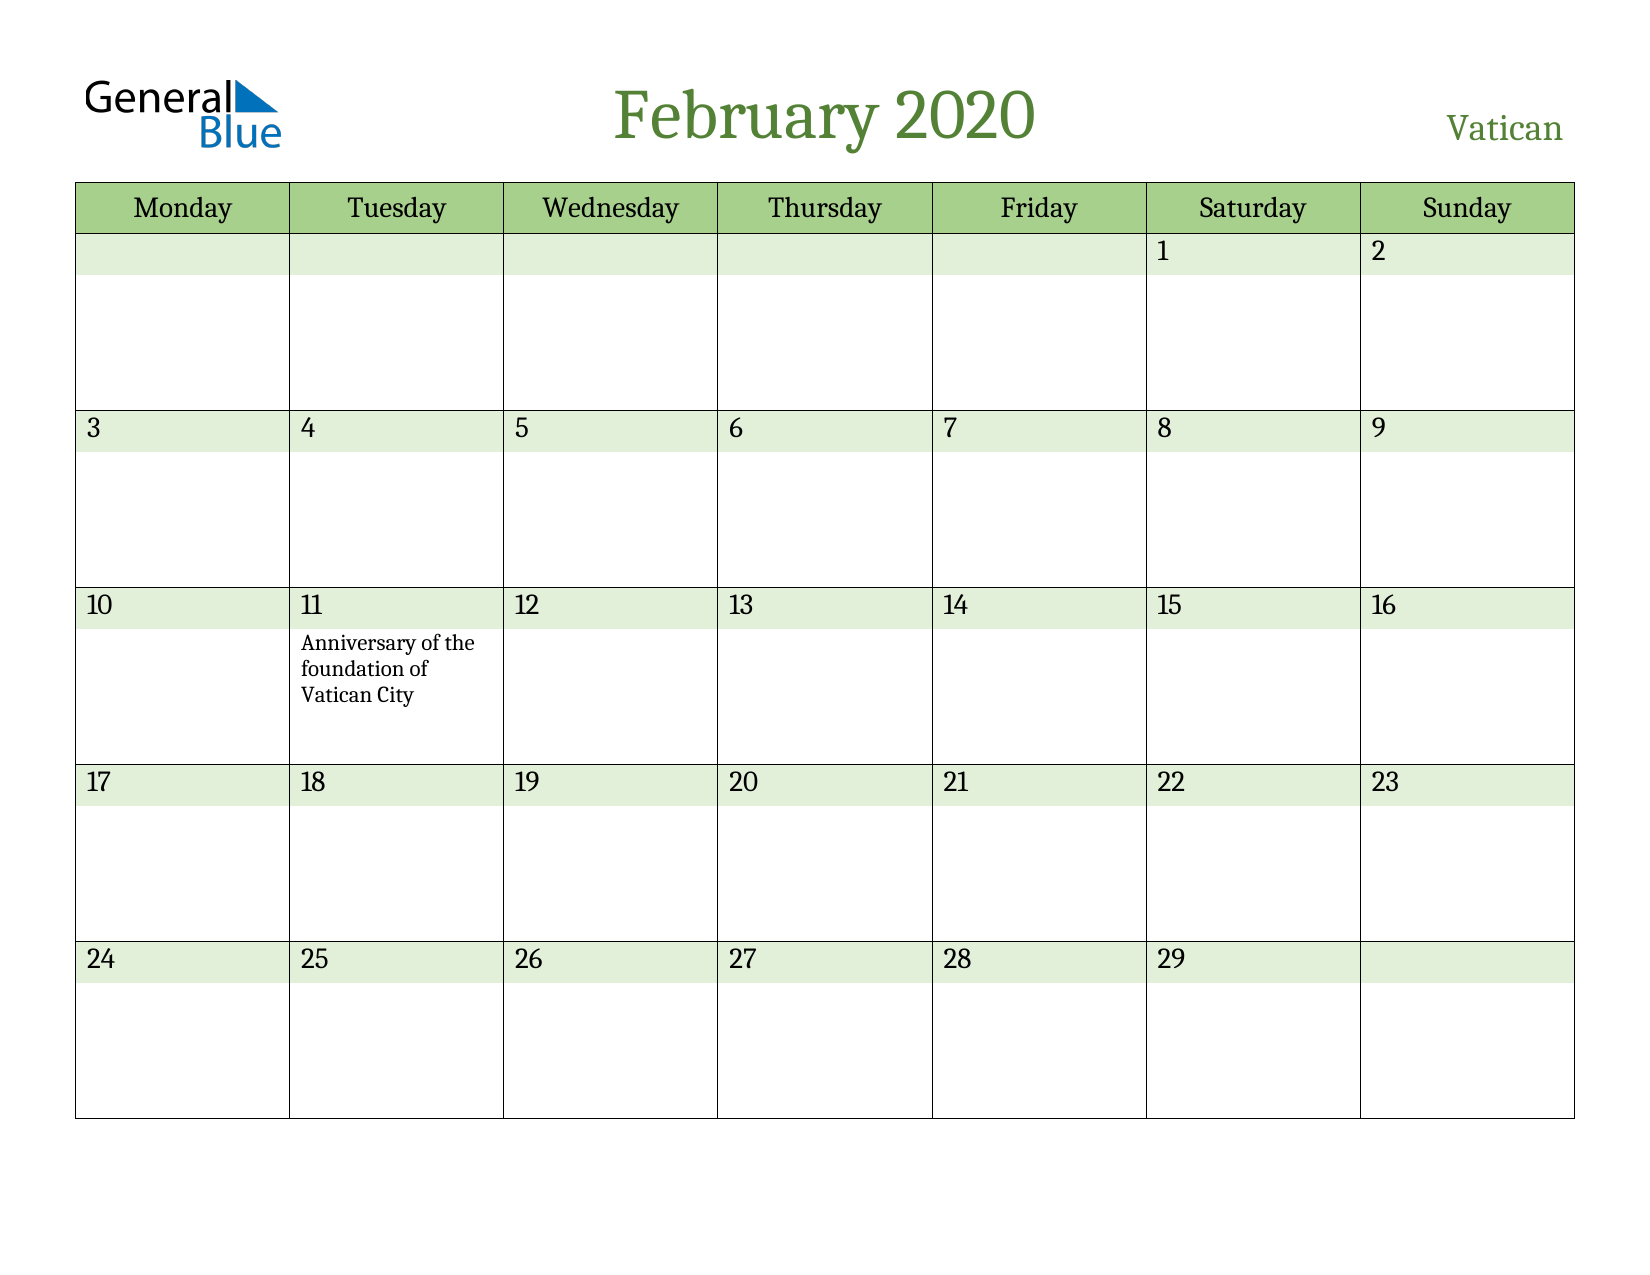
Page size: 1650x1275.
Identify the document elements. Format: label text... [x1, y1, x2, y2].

table_cell [504, 983, 717, 1118]
table_cell 5 [504, 411, 717, 452]
table_cell 4 [290, 411, 503, 452]
table_cell [718, 983, 932, 1118]
table_cell [718, 234, 932, 275]
table_cell [1147, 629, 1360, 764]
table_header [76, 75, 503, 182]
table_cell 21 [933, 765, 1146, 806]
table_cell [933, 629, 1146, 764]
table_cell [718, 806, 932, 941]
table_cell [933, 234, 1146, 275]
table_cell 16 [1361, 588, 1574, 629]
table_cell [290, 234, 503, 275]
table_cell [504, 806, 717, 941]
table_cell [76, 452, 289, 587]
table_cell [1361, 983, 1574, 1118]
table_cell [290, 806, 503, 941]
table_cell [718, 629, 932, 764]
table_cell 1 [1147, 234, 1360, 275]
table_cell [1361, 452, 1574, 587]
table_header February 2020 [504, 75, 1146, 182]
table_cell [1147, 806, 1360, 941]
table_cell [718, 275, 932, 410]
table_cell Monday [76, 183, 289, 233]
table_cell 13 [718, 588, 932, 629]
table_cell [290, 275, 503, 410]
table_cell 9 [1361, 411, 1574, 452]
table_cell [933, 275, 1146, 410]
table_cell [76, 275, 289, 410]
table_cell 29 [1147, 942, 1360, 983]
table_cell 8 [1147, 411, 1360, 452]
table_cell [718, 452, 932, 587]
table_cell [76, 234, 289, 275]
table_cell 2 [1361, 234, 1574, 275]
table_cell Thursday [718, 183, 932, 233]
table_cell [1147, 275, 1360, 410]
table_cell [504, 275, 717, 410]
table_cell 3 [76, 411, 289, 452]
table_cell 10 [76, 588, 289, 629]
table_cell [933, 983, 1146, 1118]
table_cell 12 [504, 588, 717, 629]
table_cell 18 [290, 765, 503, 806]
table_cell [290, 452, 503, 587]
table_cell [76, 629, 289, 764]
table_cell [1361, 942, 1574, 983]
table_cell 22 [1147, 765, 1360, 806]
table_cell Friday [933, 183, 1146, 233]
table_cell [1361, 806, 1574, 941]
table_cell [1147, 983, 1360, 1118]
table_cell [76, 983, 289, 1118]
table_cell [504, 452, 717, 587]
table_cell 20 [718, 765, 932, 806]
table_cell [290, 983, 503, 1118]
table_cell [1147, 452, 1360, 587]
table_cell [504, 234, 717, 275]
table_cell 17 [76, 765, 289, 806]
table_cell 27 [718, 942, 932, 983]
table_cell Wednesday [504, 183, 717, 233]
table_cell 28 [933, 942, 1146, 983]
table_cell [76, 806, 289, 941]
table_cell 26 [504, 942, 717, 983]
table_header Vatican [1146, 75, 1574, 182]
table_cell Tuesday [290, 183, 503, 233]
table_cell Anniversary of the foundation of Vatican City [290, 629, 503, 764]
table_cell 24 [76, 942, 289, 983]
table_cell [504, 629, 717, 764]
table_cell Saturday [1147, 183, 1360, 233]
table_cell 23 [1361, 765, 1574, 806]
table_cell [1361, 275, 1574, 410]
table_cell 11 [290, 588, 503, 629]
table_cell 19 [504, 765, 717, 806]
table_cell 15 [1147, 588, 1360, 629]
table_cell [933, 806, 1146, 941]
table_cell [1361, 629, 1574, 764]
table_cell 7 [933, 411, 1146, 452]
table_cell 14 [933, 588, 1146, 629]
table_cell 6 [718, 411, 932, 452]
table_cell [933, 452, 1146, 587]
table_cell 25 [290, 942, 503, 983]
table_cell Sunday [1361, 183, 1574, 233]
picture [86, 80, 281, 148]
